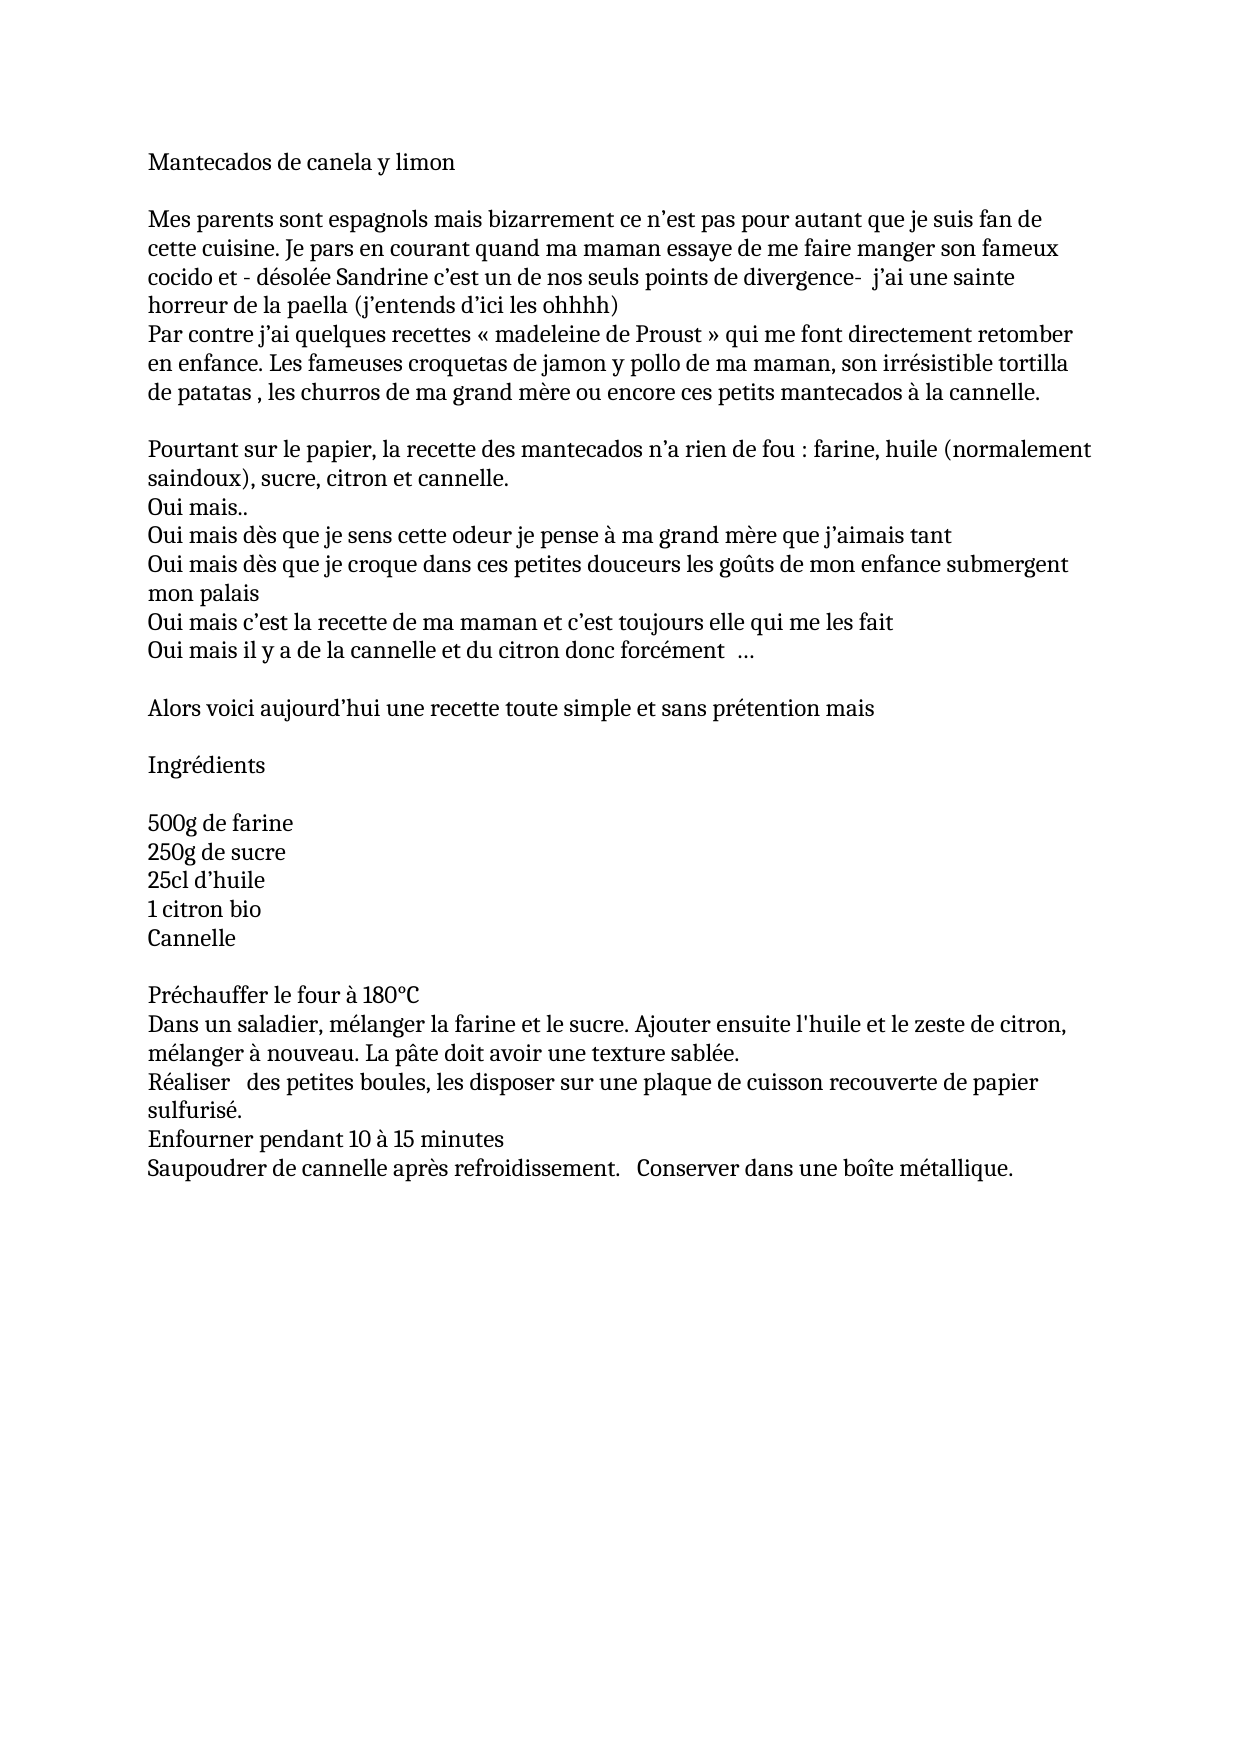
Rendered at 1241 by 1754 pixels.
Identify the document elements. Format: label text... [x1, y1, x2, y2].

text 1 citron bio [148, 895, 1093, 924]
text Cannelle [148, 924, 1093, 953]
text 250g de sucre [148, 838, 1093, 866]
text Oui mais dès que je sens cette odeur je pense à ma grand mère que j’aimais tant [148, 521, 1093, 550]
text Oui mais.. [148, 493, 1093, 521]
text Alors voici aujourd’hui une recette toute simple et sans prétention mais [148, 694, 1093, 723]
text 25cl d’huile [148, 866, 1093, 895]
text Préchauffer le four à 180°C [148, 981, 1093, 1010]
text Ingrédients [148, 751, 1093, 780]
text Dans un saladier, mélanger la farine et le sucre. Ajouter ensuite l'huile et le zeste de citron, mélanger à nouveau. La pâte doit avoir une texture sablée. [148, 1010, 1093, 1068]
text Enfourner pendant 10 à 15 minutes [148, 1125, 1093, 1154]
text Mes parents sont espagnols mais bizarrement ce n’est pas pour autant que je suis fan de cette cuisine. Je pars en courant quand ma maman essaye de me faire manger son fameux cocido et - désolée Sandrine c’est un de nos seuls points de divergence- j’ai une sainte horreur de la paella (j’entends d’ici les ohhhh) [148, 205, 1093, 320]
text Réaliser des petites boules, les disposer sur une plaque de cuisson recouverte de papier sulfurisé. [148, 1068, 1093, 1125]
text Pourtant sur le papier, la recette des mantecados n’a rien de fou : farine, huile (normalement saindoux), sucre, citron et cannelle. [148, 435, 1093, 493]
text 500g de farine [148, 809, 1093, 838]
text Oui mais dès que je croque dans ces petites douceurs les goûts de mon enfance submergent mon palais [148, 550, 1093, 608]
text Saupoudrer de cannelle après refroidissement. Conserver dans une boîte métallique. [148, 1154, 1093, 1183]
text Par contre j’ai quelques recettes « madeleine de Proust » qui me font directement retomber en enfance. Les fameuses croquetas de jamon y pollo de ma maman, son irrésistible tortilla de patatas , les churros de ma grand mère ou encore ces petits mantecados à la cannelle. [148, 320, 1093, 406]
text Oui mais c’est la recette de ma maman et c’est toujours elle qui me les fait [148, 608, 1093, 636]
text Oui mais il y a de la cannelle et du citron donc forcément … [148, 636, 1093, 665]
text Mantecados de canela y limon [148, 148, 1093, 176]
